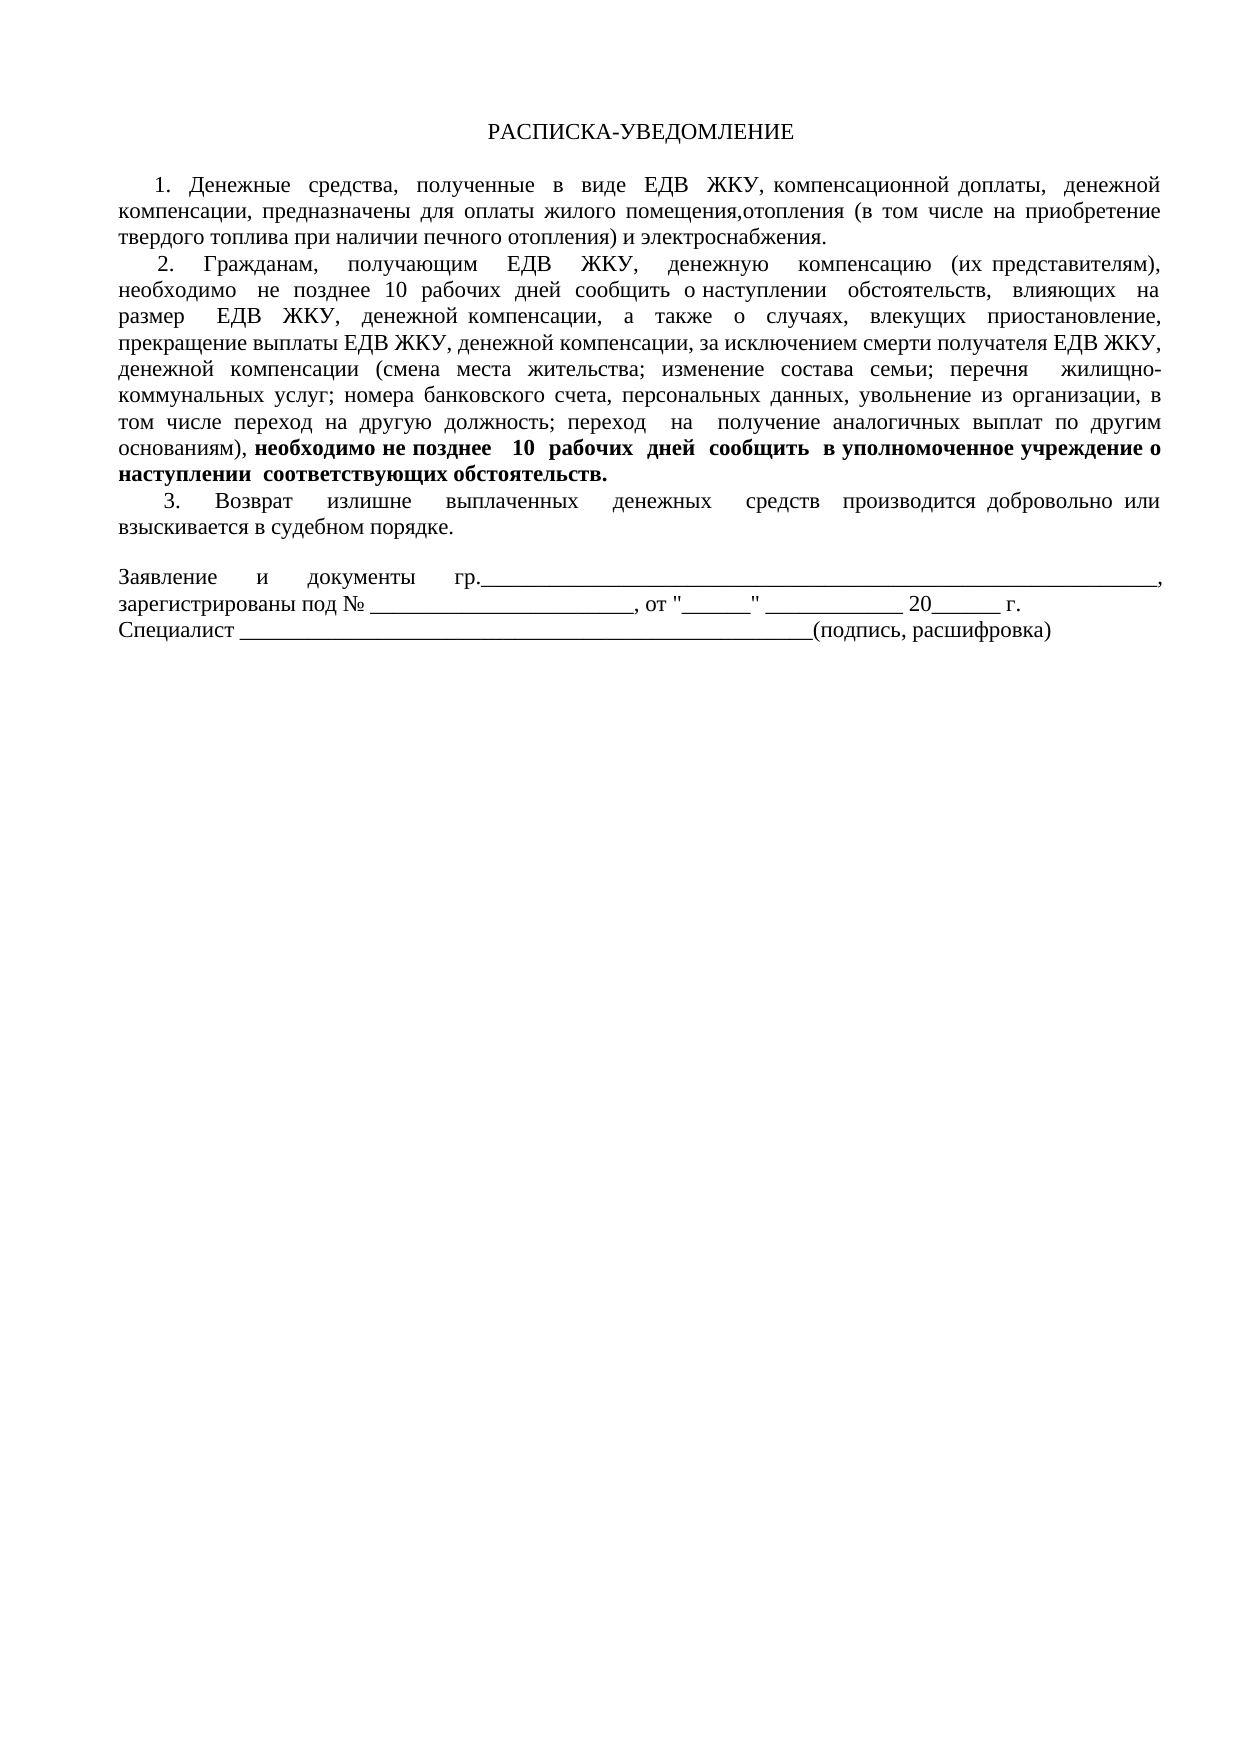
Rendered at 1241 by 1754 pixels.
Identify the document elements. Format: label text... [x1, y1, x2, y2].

text 3. Возврат излишне выплаченных денежных средств производится добровольно или взыскивается в судебном порядке. [118, 487, 1163, 539]
text 2. Гражданам, получающим ЕДВ ЖКУ, денежную компенсацию (их представителям), необходимо не позднее 10 рабочих дней сообщить о наступлении обстоятельств, влияющих на размер ЕДВ ЖКУ, денежной компенсации, а также о случаях, влекущих приостановление, прекращение выплаты ЕДВ ЖКУ, денежной компенсации, за исключением смерти получателя ЕДВ ЖКУ, денежной компенсации (смена места жительства; изменение состава семьи; перечня жилищно-коммунальных услуг; номера банковского счета, персональных данных, увольнение из организации, в том числе переход на другую должность; переход на получение аналогичных выплат по другим основаниям), необходимо не позднее 10 рабочих дней сообщить в уполномоченное учреждение о наступлении соответствующих обстоятельств. [118, 250, 1163, 487]
text РАСПИСКА-УВЕДОМЛЕНИЕ [118, 118, 1163, 144]
text Специалист __________________________________________________(подпись, расшифровка) [118, 616, 1163, 642]
text Заявление и документы гр.___________________________________________________________, зарегистрированы под № _______________________, от "______" ____________ 20______ г. [118, 563, 1163, 616]
text 1. Денежные средства, полученные в виде ЕДВ ЖКУ, компенсационной доплаты, денежной компенсации, предназначены для оплаты жилого помещения,отопления (в том числе на приобретение твердого топлива при наличии печного отопления) и электроснабжения. [118, 171, 1163, 250]
